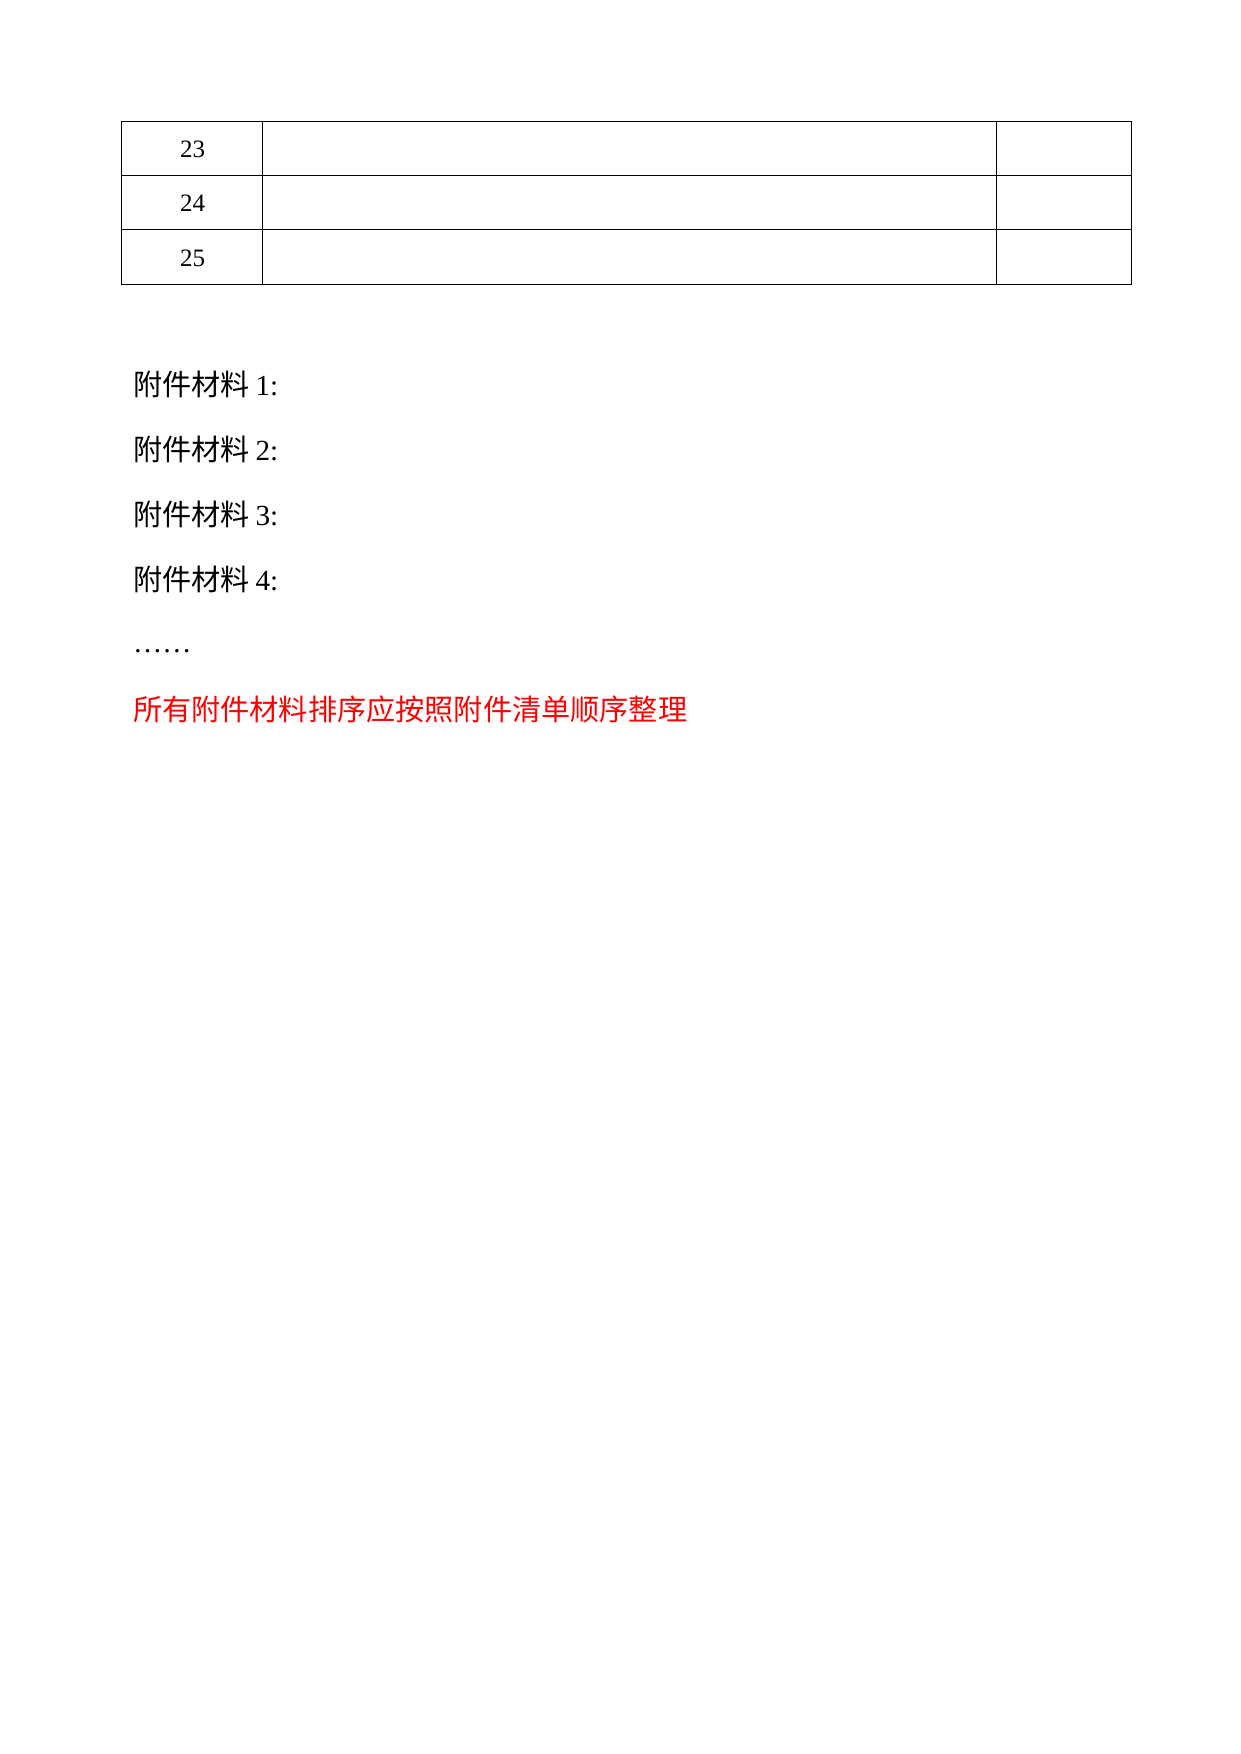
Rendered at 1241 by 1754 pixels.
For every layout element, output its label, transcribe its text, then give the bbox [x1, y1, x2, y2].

text 附件材料4: [133, 545, 1143, 610]
table_cell 25 [122, 230, 262, 284]
table_cell 23 [122, 122, 262, 175]
table_cell [997, 230, 1131, 284]
table_cell [263, 176, 996, 229]
table_cell [997, 176, 1131, 229]
table_cell [263, 230, 996, 284]
text 所有附件材料排序应按照附件清单顺序整理 [133, 675, 1143, 740]
text 附件材料2: [133, 415, 1143, 480]
text 附件材料3: [133, 480, 1143, 545]
table_cell [263, 122, 996, 175]
table_cell 24 [122, 176, 262, 229]
table_cell [997, 122, 1131, 175]
text 附件材料1: [133, 350, 1143, 415]
text …… [133, 610, 1143, 675]
